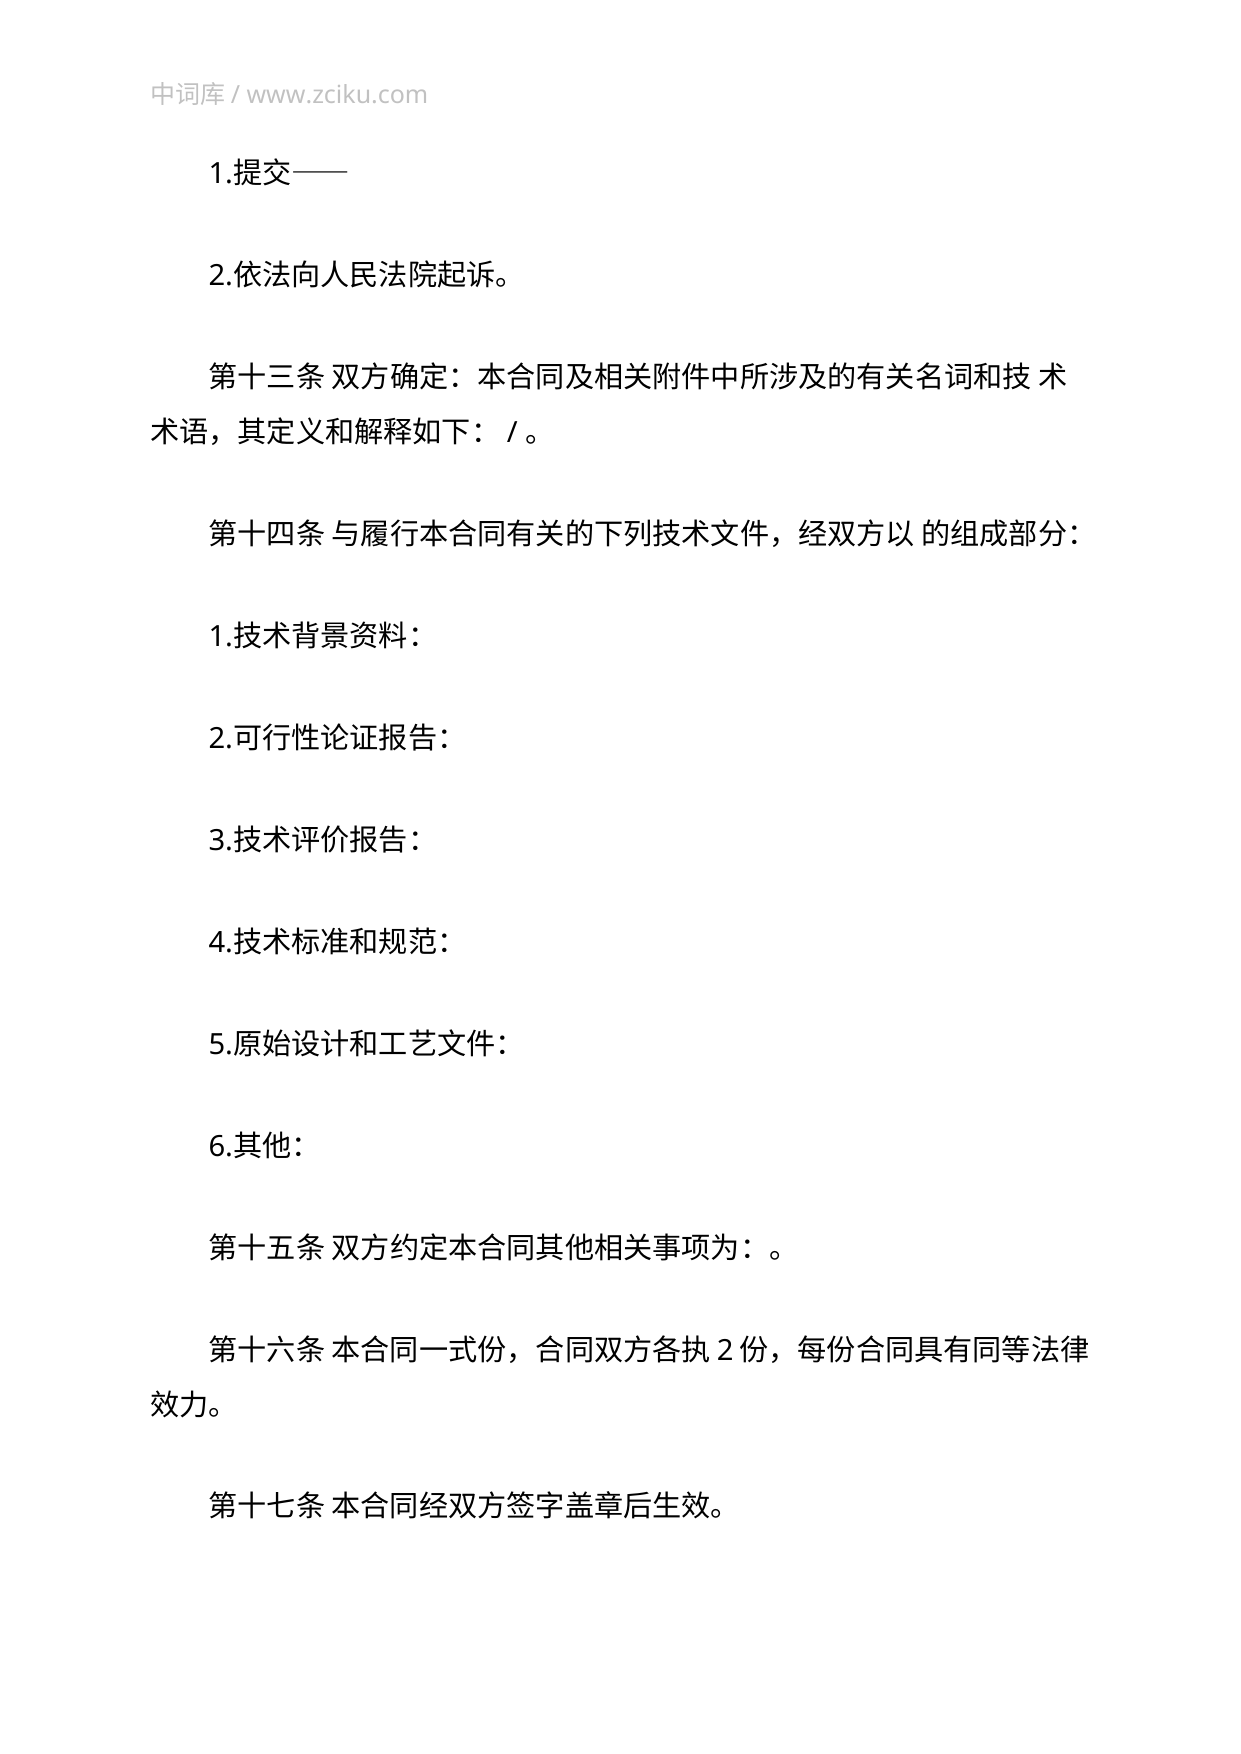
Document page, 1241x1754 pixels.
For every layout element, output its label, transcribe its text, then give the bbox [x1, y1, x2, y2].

text 第十七条 本合同经双方签字盖章后生效。 [150, 1483, 1090, 1525]
text 1.提交—— [150, 150, 1090, 192]
text 第十五条 双方约定本合同其他相关事项为：。 [150, 1224, 1090, 1267]
text 6.其他： [150, 1122, 1090, 1165]
text 第十四条 与履行本合同有关的下列技术文件，经双方以 的组成部分： [150, 511, 1090, 553]
text 2.依法向人民法院起诉。 [150, 252, 1090, 294]
text 1.技术背景资料： [150, 613, 1090, 655]
text 5.原始设计和工艺文件： [150, 1021, 1090, 1063]
text 第十三条 双方确定：本合同及相关附件中所涉及的有关名词和技 术术语，其定义和解释如下： / 。 [150, 354, 1090, 451]
text 3.技术评价报告： [150, 817, 1090, 859]
text 4.技术标准和规范： [150, 918, 1090, 961]
text 第十六条 本合同一式份，合同双方各执2份，每份合同具有同等法律效力。 [150, 1326, 1090, 1423]
text 2.可行性论证报告： [150, 714, 1090, 757]
